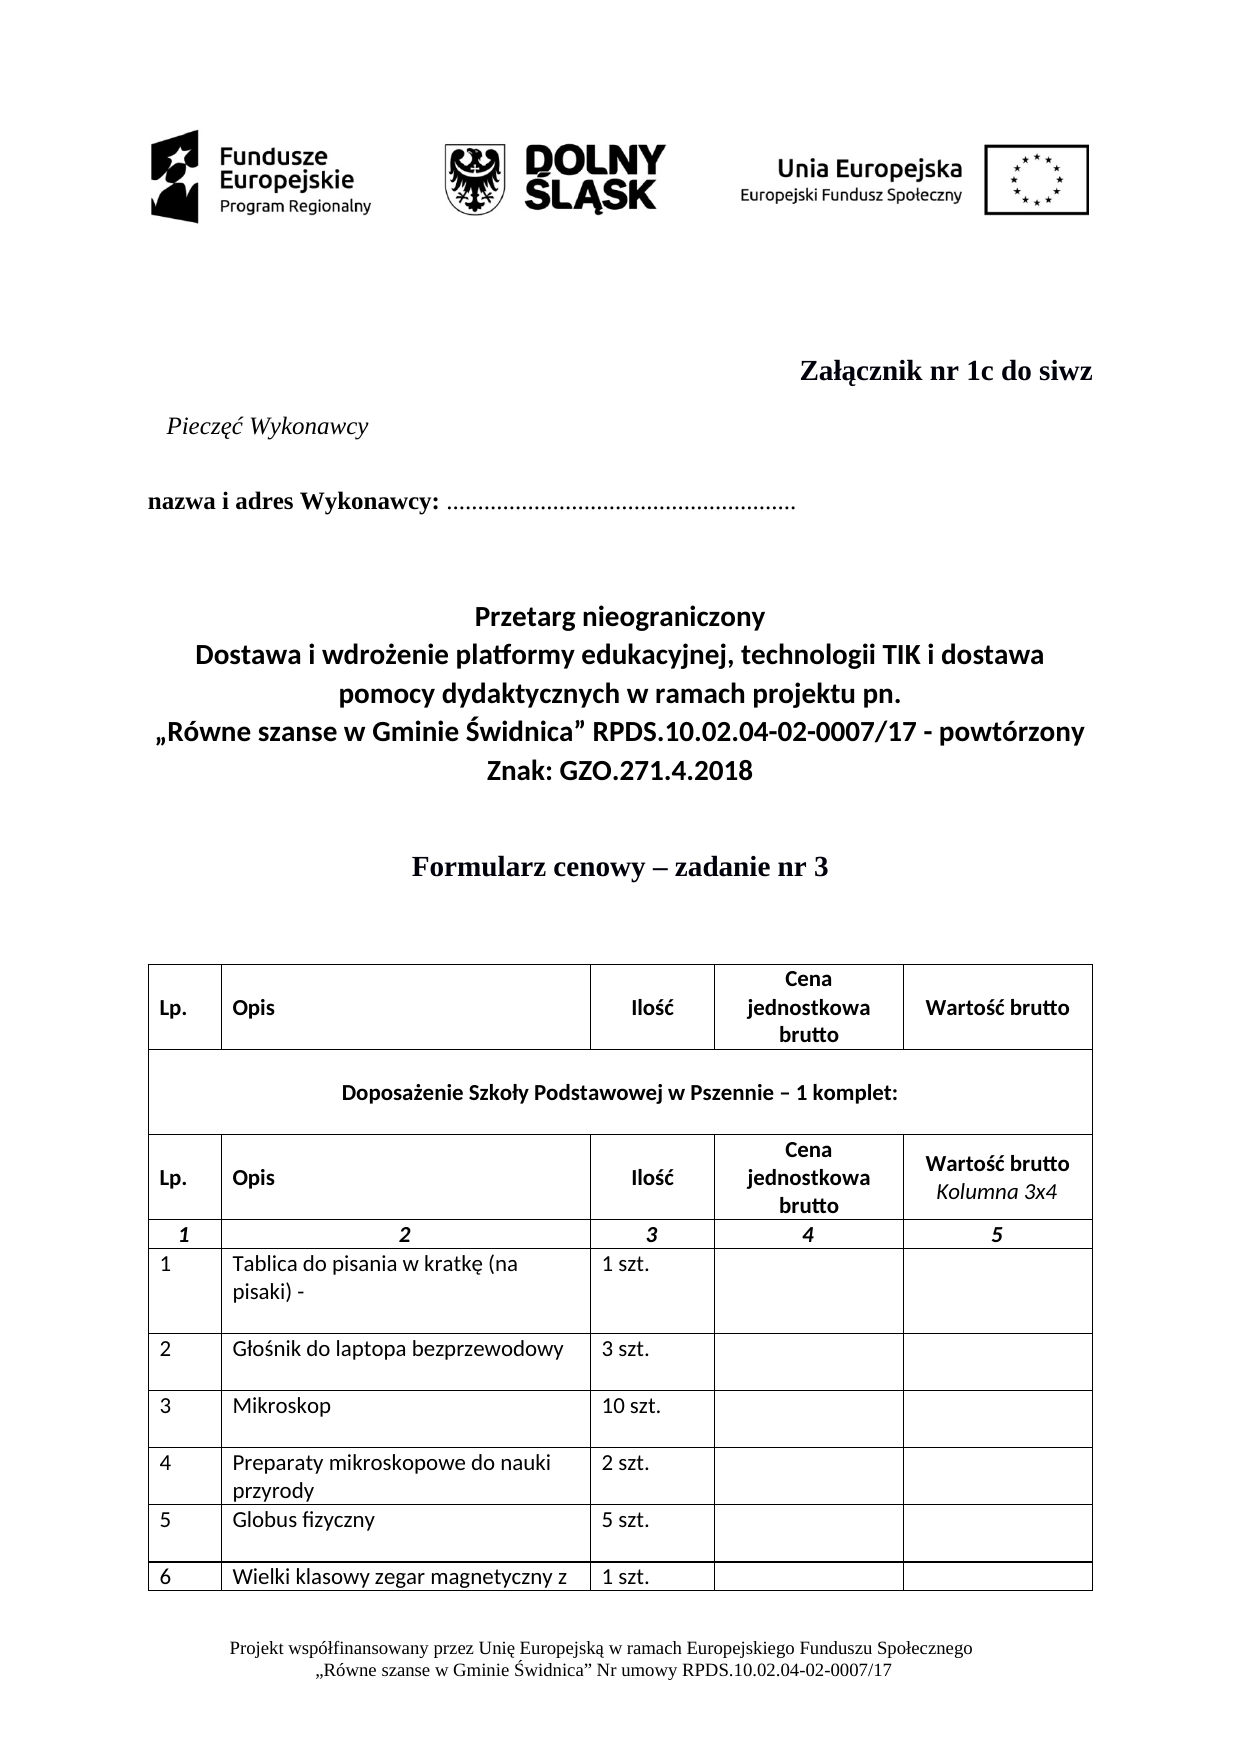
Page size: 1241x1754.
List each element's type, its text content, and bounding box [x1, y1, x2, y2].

text Formularz cenowy – zadanie nr 3 [148, 849, 1093, 882]
table_cell 3 [591, 1220, 714, 1248]
table_cell [715, 1505, 903, 1561]
table_cell Wielki klasowy zegar magnetyczny z praktycznym dodatkiem [222, 1563, 590, 1590]
table_cell Głośnik do laptopa bezprzewodowy [222, 1334, 590, 1390]
table_cell 5 [149, 1505, 221, 1561]
table_cell 10 szt. [591, 1391, 714, 1447]
text Pieczęć Wykonawcy [166, 411, 1093, 440]
table_cell 3 [149, 1391, 221, 1447]
table_header Wartość brutto [904, 965, 1092, 1049]
table_cell 2 [149, 1334, 221, 1390]
table_cell Wartość brutto Kolumna 3x4 [904, 1135, 1092, 1219]
table_cell 2 [222, 1220, 590, 1248]
table_cell 3 szt. [591, 1334, 714, 1390]
table_cell [715, 1391, 903, 1447]
table_cell Globus fizyczny [222, 1505, 590, 1561]
table_cell Opis [222, 1135, 590, 1219]
table_cell [715, 1249, 903, 1333]
text nazwa i adres Wykonawcy: ........................................................ [148, 483, 1093, 514]
table_cell [904, 1448, 1092, 1504]
table_cell 2 szt. [591, 1448, 714, 1504]
text Znak: GZO.271.4.2018 [148, 752, 1093, 787]
picture [151, 122, 1089, 235]
table_cell [904, 1563, 1092, 1590]
table_header Lp. [149, 965, 221, 1049]
table_cell Mikroskop [222, 1391, 590, 1447]
table_cell 1 szt. [591, 1563, 714, 1590]
text Przetarg nieograniczony [148, 598, 1093, 634]
table_cell [904, 1391, 1092, 1447]
table_cell [715, 1448, 903, 1504]
text Załącznik nr 1c do siwz [148, 353, 1093, 386]
table_cell [904, 1249, 1092, 1333]
table_cell [904, 1505, 1092, 1561]
table_cell Tablica do pisania w kratkę (na pisaki) - [222, 1249, 590, 1333]
table_header Cena jednostkowa brutto [715, 965, 903, 1049]
table_cell 6 [149, 1563, 221, 1590]
table_cell Cena jednostkowa brutto [715, 1135, 903, 1219]
table_cell 1 [149, 1249, 221, 1333]
table_cell 5 [904, 1220, 1092, 1248]
table_cell 5 szt. [591, 1505, 714, 1561]
table_cell Ilość [591, 1135, 714, 1219]
table_header Ilość [591, 965, 714, 1049]
table_cell Doposażenie Szkoły Podstawowej w Pszennie – 1 komplet: [149, 1050, 1092, 1134]
table_cell [715, 1334, 903, 1390]
table_cell 1 [149, 1220, 221, 1248]
table_cell 1 szt. [591, 1249, 714, 1333]
table_cell [715, 1563, 903, 1590]
table_cell [904, 1334, 1092, 1390]
table_cell 4 [715, 1220, 903, 1248]
text Dostawa i wdrożenie platformy edukacyjnej, technologii TIK i dostawa pomocy dydaktycznych w ramach projektu pn. [148, 636, 1093, 711]
table_cell Lp. [149, 1135, 221, 1219]
table_cell 4 [149, 1448, 221, 1504]
table_header Opis [222, 965, 590, 1049]
text „Równe szanse w Gminie Świdnica” RPDS.10.02.04-02-0007/17 - powtórzony [148, 713, 1093, 749]
table_cell Preparaty mikroskopowe do nauki przyrody [222, 1448, 590, 1504]
